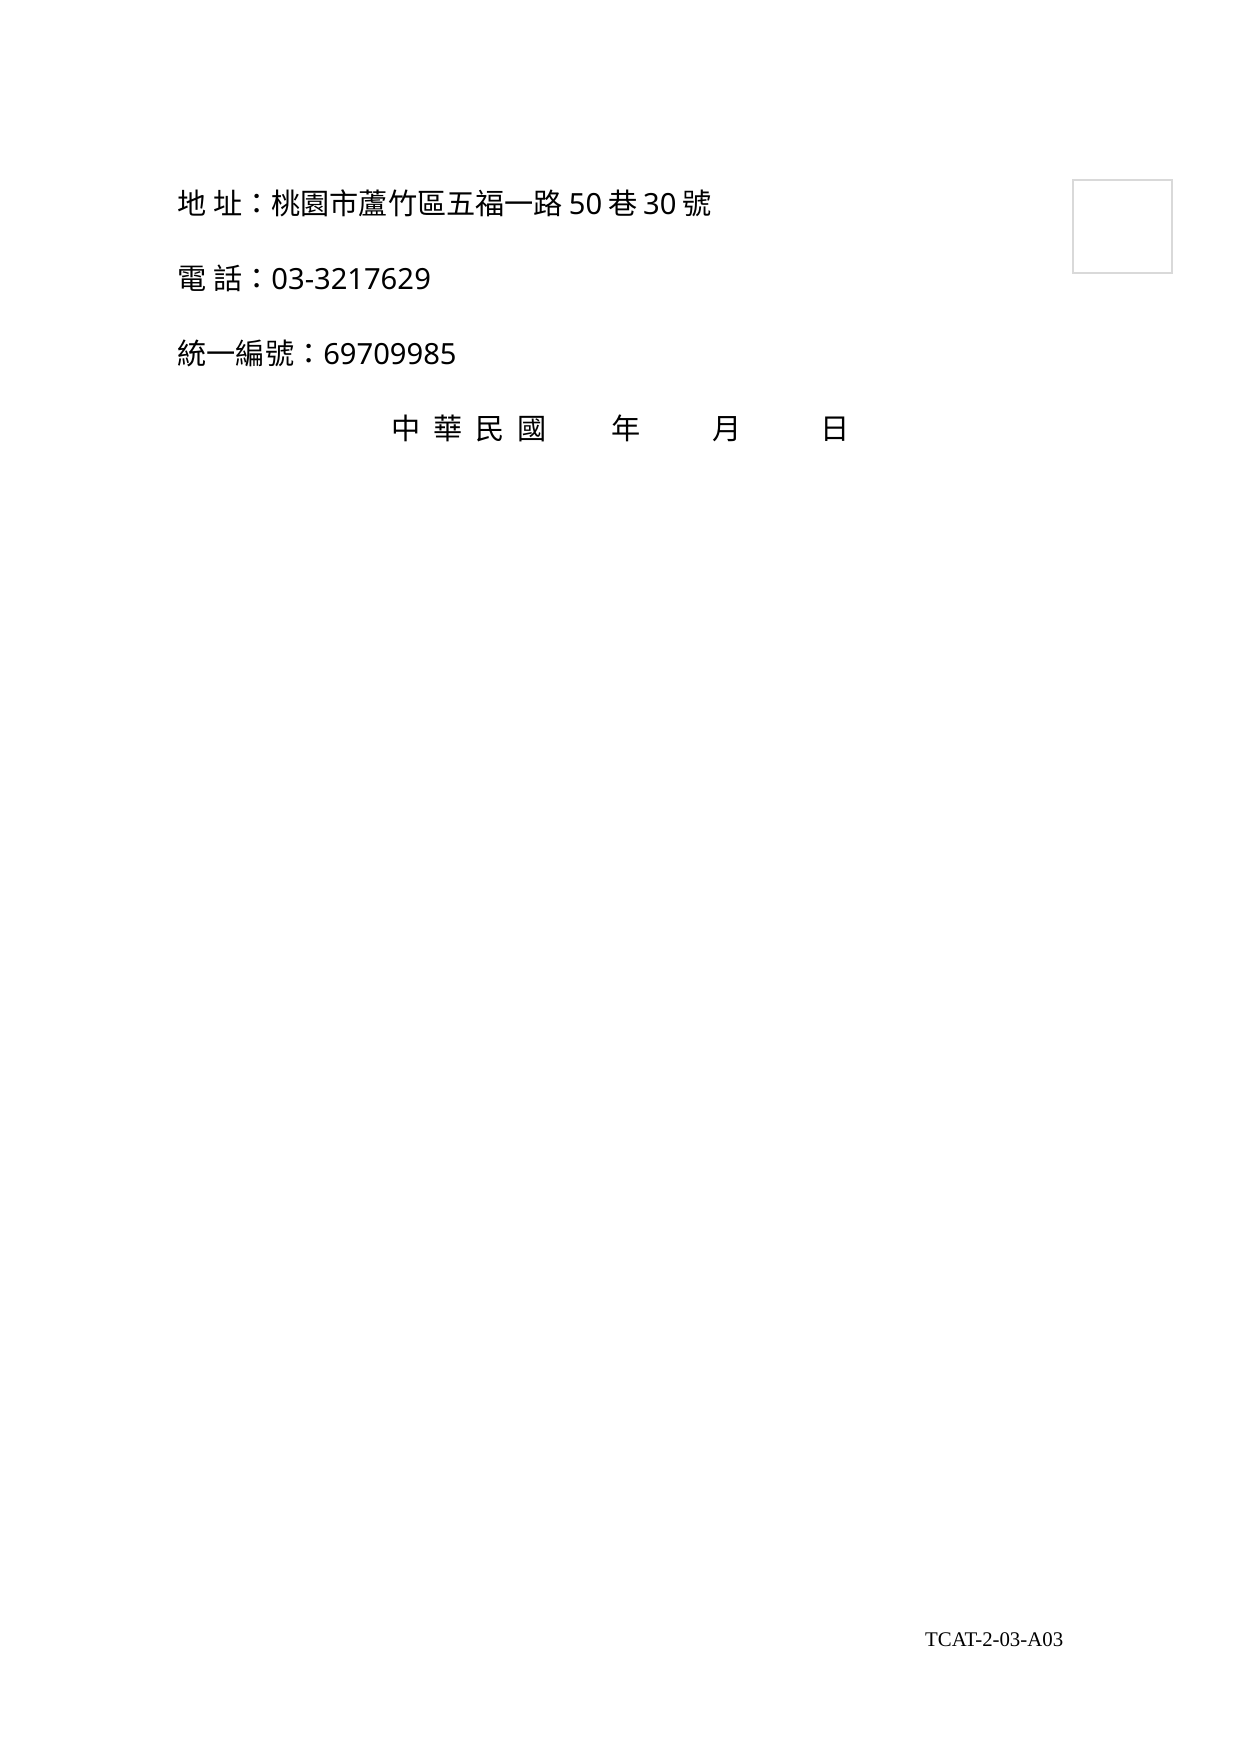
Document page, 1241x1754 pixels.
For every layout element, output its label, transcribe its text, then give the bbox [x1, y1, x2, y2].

text 中 華 民 國 年 月 日 [177, 389, 1063, 464]
text 統一編號：69709985 [177, 314, 1063, 389]
text 電 話：03-3217629 [177, 239, 1063, 314]
text 地 址：桃園市蘆竹區五福一路50巷30號 [177, 164, 1063, 239]
